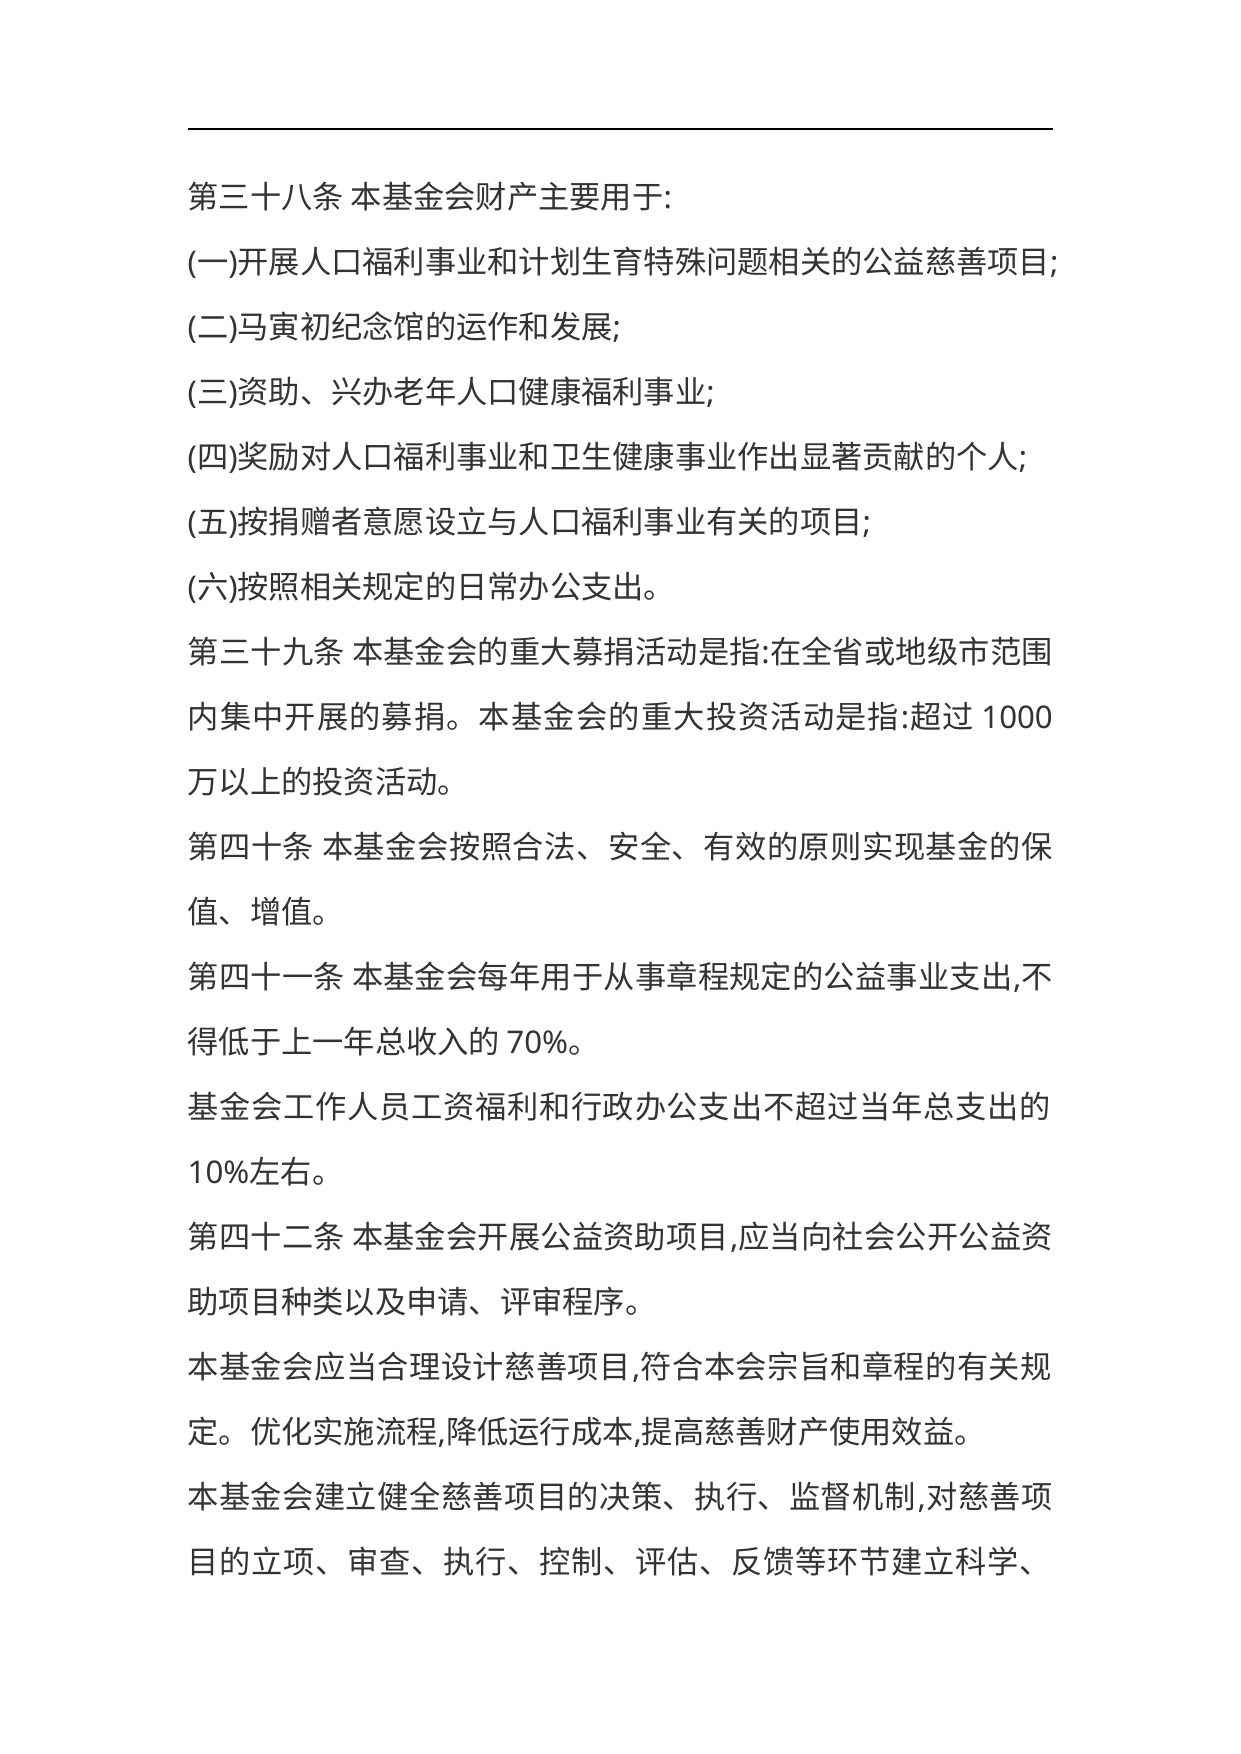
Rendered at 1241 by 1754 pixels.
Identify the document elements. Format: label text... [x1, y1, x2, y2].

text 本基金会应当合理设计慈善项目,符合本会宗旨和章程的有关规定。优化实施流程,降低运行成本,提高慈善财产使用效益。 [187, 1332, 1053, 1462]
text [187, 1462, 1053, 1592]
text 基金会工作人员工资福利和行政办公支出不超过当年总支出的10%左右。 第四十二条 本基金会开展公益资助项目,应当向社会公开公益资助项目种类以及申请、评审程序。 [187, 1072, 1053, 1332]
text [187, 162, 1053, 1072]
